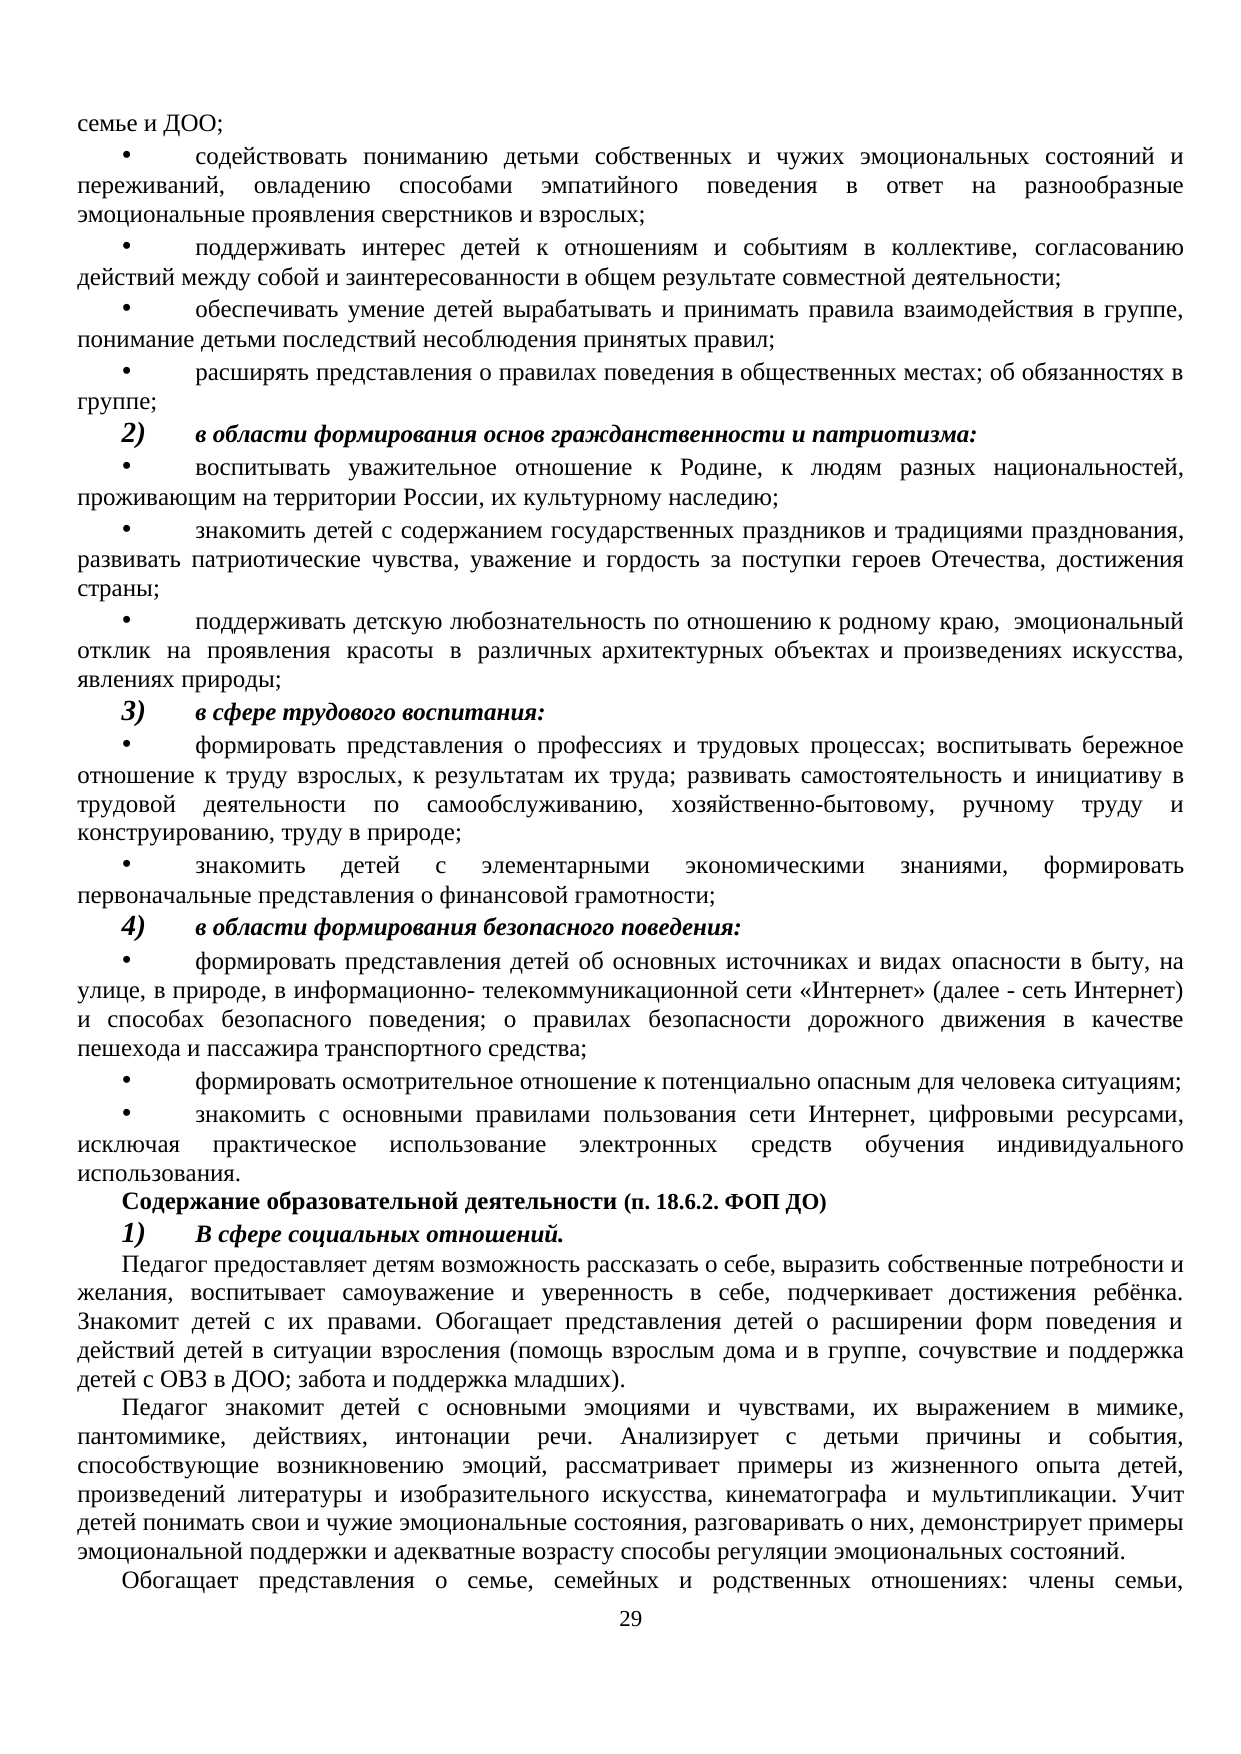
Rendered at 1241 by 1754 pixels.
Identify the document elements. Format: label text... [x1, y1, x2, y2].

list знакомить с основными правилами пользования сети Интернет, цифровыми ресурсами, исключая практическое использование электронных средств обучения индивидуального использования. [77, 1095, 1184, 1186]
list воспитывать уважительное отношение к Родине, к людям разных национальностей, проживающим на территории России, их культурному наследию; [77, 448, 1184, 511]
text Педагог предоставляет детям возможность рассказать о себе, выразить собственные потребности и желания, воспитывает самоуважение и уверенность в себе, подчеркивает достижения ребёнка. Знакомит детей с их правами. Обогащает представления детей о расширении форм поведения и действий детей в ситуации взросления (помощь взрослым дома и в группе, сочувствие и поддержка детей с ОВЗ в ДОО; забота и поддержка младших). [77, 1249, 1184, 1392]
list обеспечивать умение детей вырабатывать и принимать правила взаимодействия в группе, понимание детьми последствий несоблюдения принятых правил; [77, 290, 1184, 353]
list содействовать пониманию детьми собственных и чужих эмоциональных состояний и переживаний, овладению способами эмпатийного поведения в ответ на разнообразные эмоциональные проявления сверстников и взрослых; [77, 137, 1184, 228]
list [77, 108, 1184, 137]
subtitle в области формирования безопасного поведения: [77, 908, 1184, 942]
list знакомить детей с элементарными экономическими знаниями, формировать первоначальные представления о финансовой грамотности; [77, 846, 1184, 908]
subtitle в области формирования основ гражданственности и патриотизма: [77, 415, 1184, 448]
subtitle в сфере трудового воспитания: [77, 693, 1184, 726]
subtitle В сфере социальных отношений. [77, 1215, 1184, 1249]
list формировать представления о профессиях и трудовых процессах; воспитывать бережное отношение к труду взрослых, к результатам их труда; развивать самостоятельность и инициативу в трудовой деятельности по самообслуживанию, хозяйственно-бытовому, ручному труду и конструированию, труду в природе; [77, 726, 1184, 846]
text Педагог знакомит детей с основными эмоциями и чувствами, их выражением в мимике, пантомимике, действиях, интонации речи. Анализирует с детьми причины и события, способствующие возникновению эмоций, рассматривает примеры из жизненного опыта детей, произведений литературы и изобразительного искусства, кинематографа и мультипликации. Учит детей понимать свои и чужие эмоциональные состояния, разговаривать о них, демонстрирует примеры эмоциональной поддержки и адекватные возрасту способы регуляции эмоциональных состояний. [77, 1392, 1184, 1565]
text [77, 1565, 1184, 1594]
text Содержание образовательной деятельности (п. 18.6.2. ФОП ДО) [77, 1186, 1184, 1215]
list формировать осмотрительное отношение к потенциально опасным для человека ситуациям; [77, 1062, 1184, 1095]
list расширять представления о правилах поведения в общественных местах; об обязанностях в группе; [77, 353, 1184, 415]
list поддерживать интерес детей к отношениям и событиям в коллективе, согласованию действий между собой и заинтересованности в общем результате совместной деятельности; [77, 228, 1184, 290]
list знакомить детей с содержанием государственных праздников и традициями празднования, развивать патриотические чувства, уважение и гордость за поступки героев Отечества, достижения страны; [77, 511, 1184, 602]
list поддерживать детскую любознательность по отношению к родному краю, эмоциональный отклик на проявления красоты в различных архитектурных объектах и произведениях искусства, явлениях природы; [77, 602, 1184, 693]
list формировать представления детей об основных источниках и видах опасности в быту, на улице, в природе, в информационно- телекоммуникационной сети «Интернет» (далее - сеть Интернет) и способах безопасного поведения; о правилах безопасности дорожного движения в качестве пешехода и пассажира транспортного средства; [77, 942, 1184, 1062]
